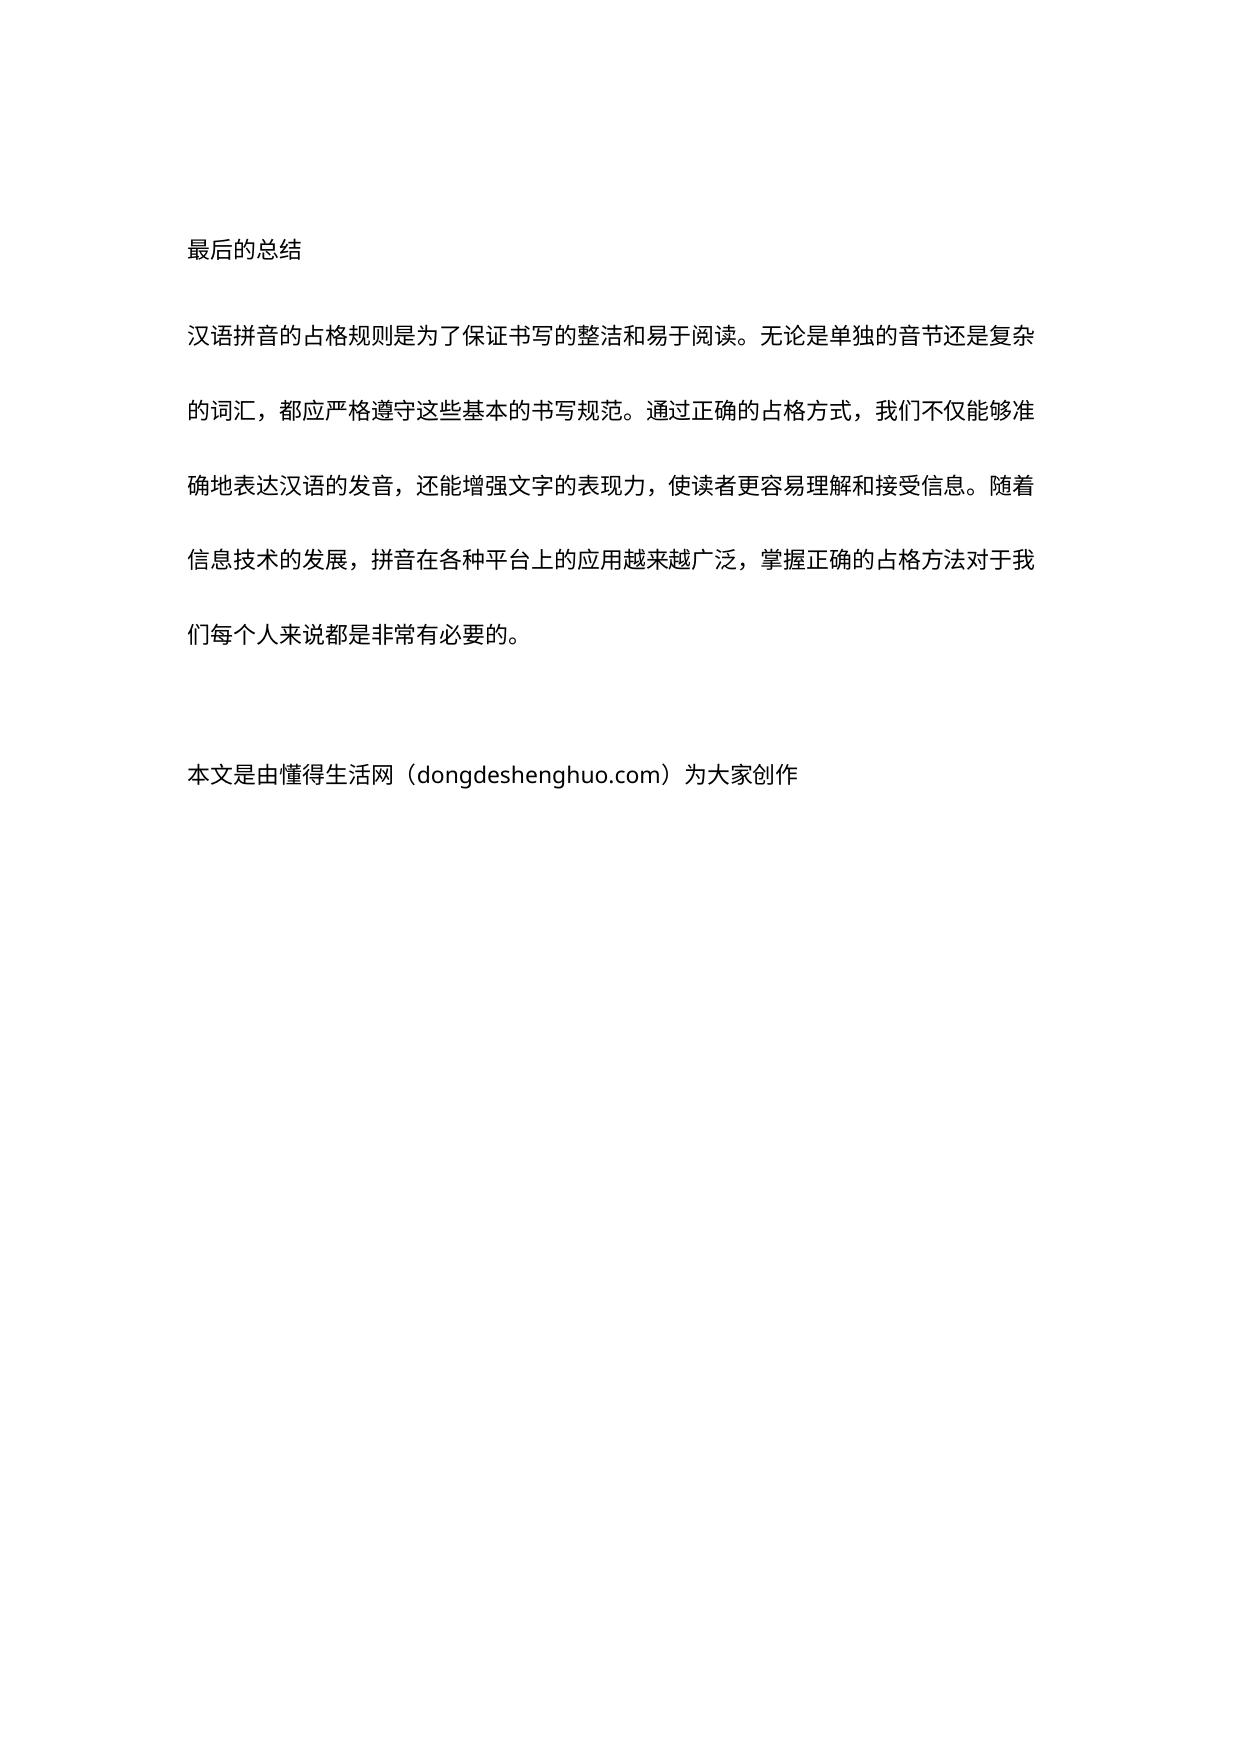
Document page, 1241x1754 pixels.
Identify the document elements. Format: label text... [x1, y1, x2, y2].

text 汉语拼音的占格规则是为了保证书写的整洁和易于阅读。无论是单独的音节还是复杂的词汇，都应严格遵守这些基本的书写规范。通过正确的占格方式，我们不仅能够准确地表达汉语的发音，还能增强文字的表现力，使读者更容易理解和接受信息。随着信息技术的发展，拼音在各种平台上的应用越来越广泛，掌握正确的占格方法对于我们每个人来说都是非常有必要的。 [187, 302, 1053, 666]
text 本文是由懂得生活网（dongdeshenghuo.com）为大家创作 [187, 742, 1053, 807]
text 最后的总结 [187, 216, 1053, 281]
